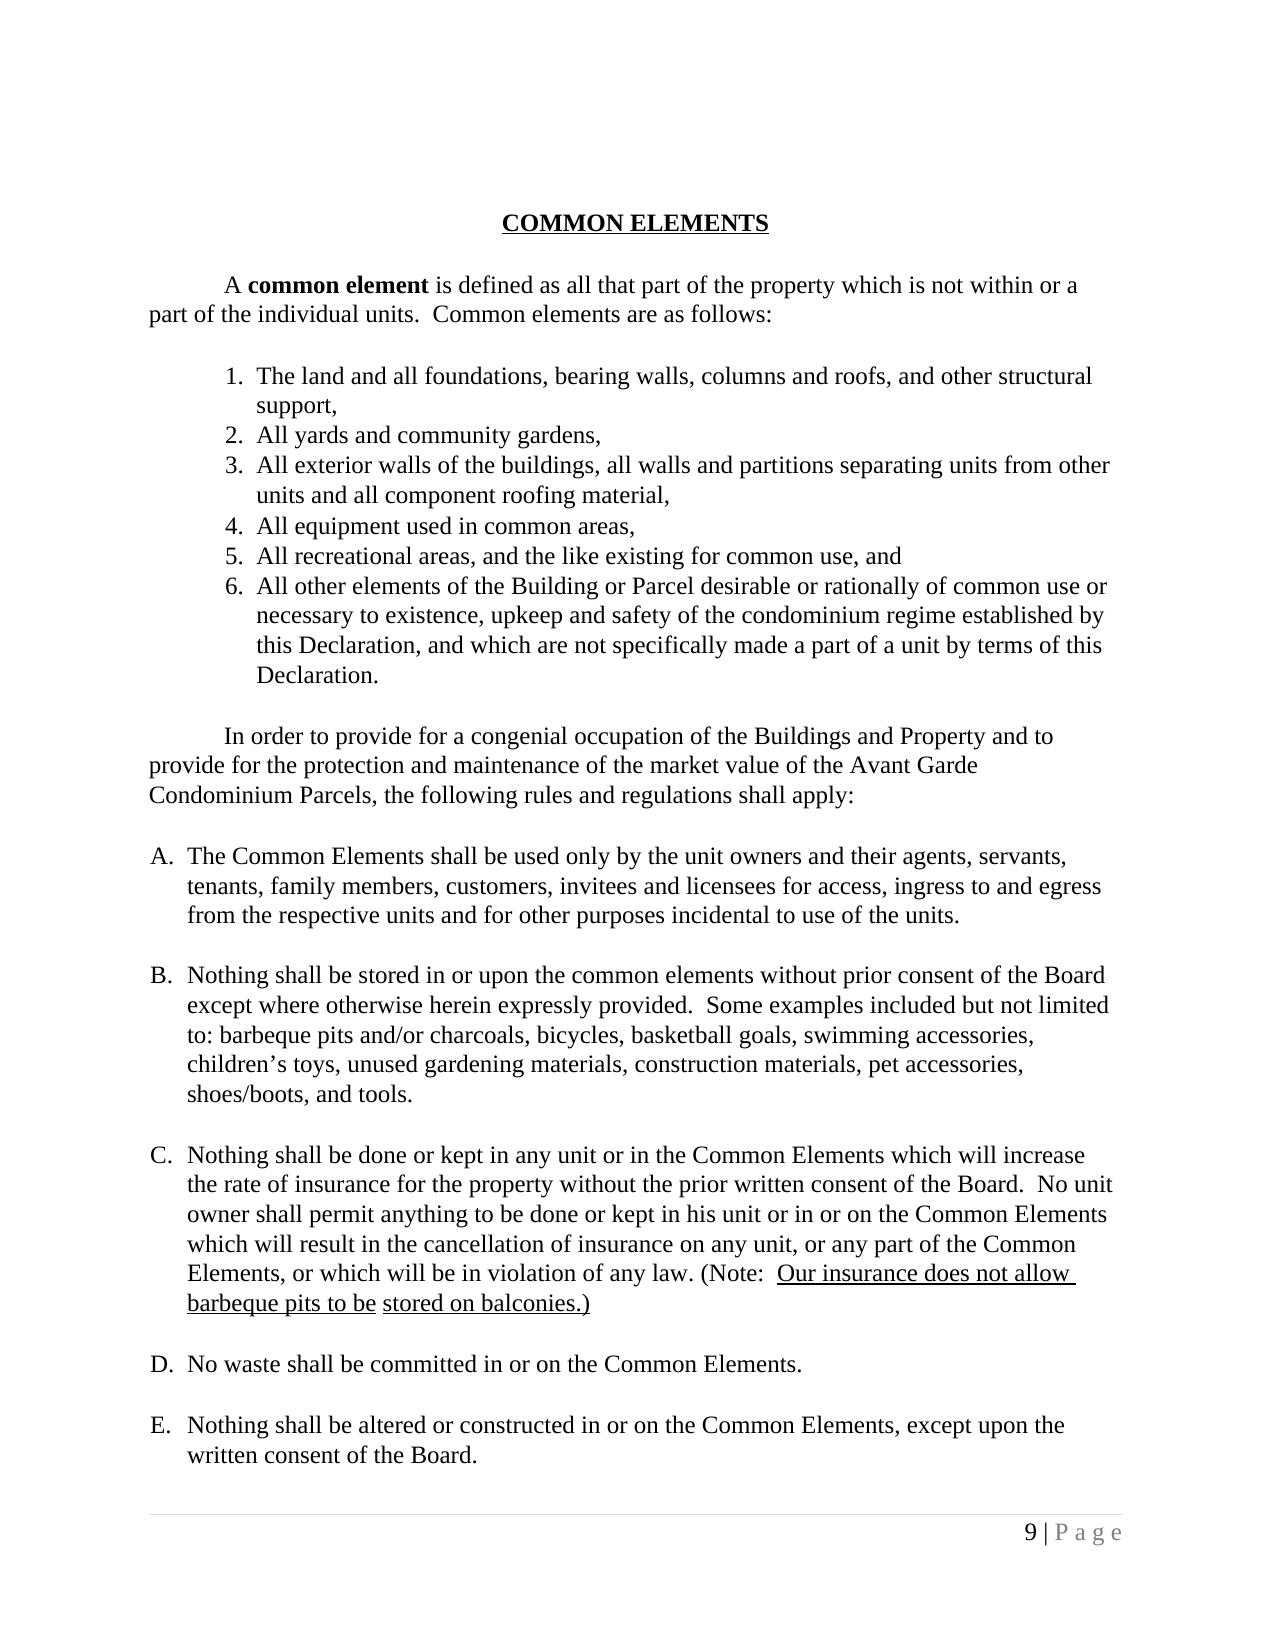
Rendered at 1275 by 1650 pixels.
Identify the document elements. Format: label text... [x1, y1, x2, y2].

list Nothing shall be stored in or upon the common elements without prior consent of the Board except where otherwise herein expressly provided. Some examples included but not limited to: barbeque pits and/or charcoals, bicycles, basketball goals, swimming accessories, children’s toys, unused gardening materials, construction materials, pet accessories, shoes/boots, and tools. [150, 961, 1121, 1108]
text units and all component roofing material, [225, 481, 1121, 509]
list Nothing shall be done or kept in any unit or in the Common Elements which will increase the rate of insurance for the property without the prior written consent of the Board. No unit owner shall permit anything to be done or kept in his unit or in or on the Common Elements which will result in the cancellation of insurance on any unit, or any part of the Common Elements, or which will be in violation of any law. (Note: Our insurance does not allow barbeque pits to be stored on balconies.) [150, 1140, 1121, 1317]
list Nothing shall be altered or constructed in or on the Common Elements, except upon the written consent of the Board. [150, 1410, 1121, 1468]
list The Common Elements shall be used only by the unit owners and their agents, servants, tenants, family members, customers, invitees and licensees for access, ingress to and egress from the respective units and for other purposes incidental to use of the units. [150, 841, 1121, 929]
list All equipment used in common areas, [225, 511, 1121, 539]
list All exterior walls of the buildings, all walls and partitions separating units from other [225, 451, 1121, 479]
text A common element is defined as all that part of the property which is not within or a part of the individual units. Common elements are as follows: [148, 270, 1121, 328]
list All other elements of the Building or Parcel desirable or rationally of common use or necessary to existence, upkeep and safety of the condominium regime established by this Declaration, and which are not specifically made a part of a unit by terms of this Declaration. [225, 571, 1121, 688]
text In order to provide for a congenial occupation of the Buildings and Property and to provide for the protection and maintenance of the market value of the Avant Garde Condominium Parcels, the following rules and regulations shall apply: [148, 721, 1121, 809]
list All yards and community gardens, [225, 420, 1121, 449]
subtitle COMMON ELEMENTS [150, 208, 1120, 237]
list All recreational areas, and the like existing for common use, and [225, 541, 1121, 569]
list The land and all foundations, bearing walls, columns and roofs, and other structural support, [225, 361, 1121, 419]
list No waste shall be committed in or on the Common Elements. [150, 1349, 1121, 1378]
